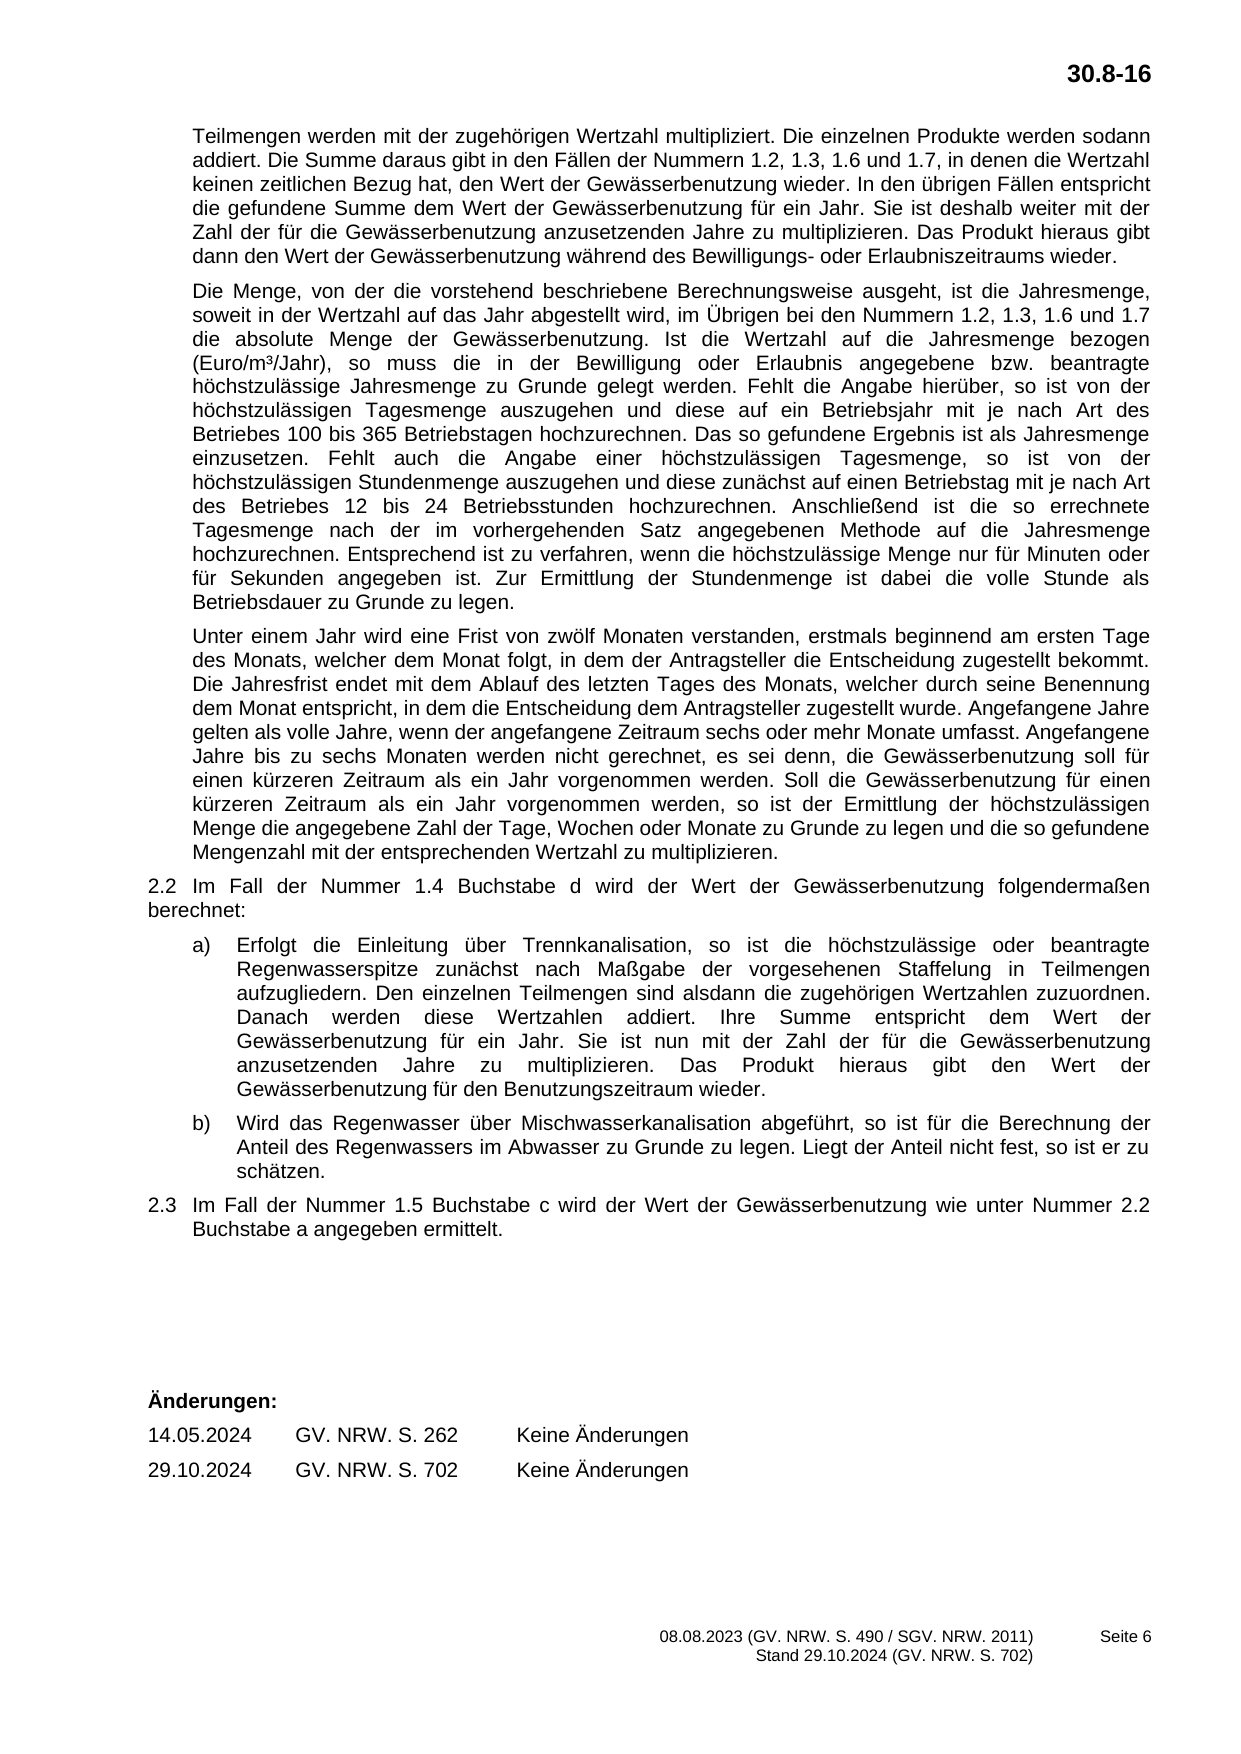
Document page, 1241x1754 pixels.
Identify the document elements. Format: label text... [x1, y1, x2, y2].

text b) Wird das Regenwasser über Mischwasserkanalisation abgeführt, so ist für die Berechnung der Anteil des Regenwassers im Abwasser zu Grunde zu legen. Liegt der Anteil nicht fest, so ist er zu schätzen. [192, 1111, 1152, 1183]
text 2.2 Im Fall der Nummer 1.4 Buchstabe d wird der Wert der Gewässerbenutzung folgendermaßen berechnet: [148, 874, 1152, 922]
text 2.3 Im Fall der Nummer 1.5 Buchstabe c wird der Wert der Gewässerbenutzung wie unter Nummer 2.2 Buchstabe a angegeben ermittelt. [148, 1193, 1152, 1241]
text Unter einem Jahr wird eine Frist von zwölf Monaten verstanden, erstmals beginnend am ersten Tage des Monats, welcher dem Monat folgt, in dem der Antragsteller die Entscheidung zugestellt bekommt. Die Jahresfrist endet mit dem Ablauf des letzten Tages des Monats, welcher durch seine Benennung dem Monat entspricht, in dem die Entscheidung dem Antragsteller zugestellt wurde. Angefangene Jahre gelten als volle Jahre, wenn der angefangene Zeitraum sechs oder mehr Monate umfasst. Angefangene Jahre bis zu sechs Monaten werden nicht gerechnet, es sei denn, die Gewässerbenutzung soll für einen kürzeren Zeitraum als ein Jahr vorgenommen werden. Soll die Gewässerbenutzung für einen kürzeren Zeitraum als ein Jahr vorgenommen werden, so ist der Ermittlung der höchstzulässigen Menge die angegebene Zahl der Tage, Wochen oder Monate zu Grunde zu legen und die so gefundene Mengenzahl mit der entsprechenden Wertzahl zu multiplizieren. [192, 624, 1152, 864]
text 29.10.2024 GV. NRW. S. 702 Keine Änderungen [148, 1458, 1152, 1482]
text 14.05.2024 GV. NRW. S. 262 Keine Änderungen [148, 1423, 1152, 1447]
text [192, 124, 1152, 268]
text Änderungen: [148, 1389, 1152, 1413]
text Die Menge, von der die vorstehend beschriebene Berechnungsweise ausgeht, ist die Jahresmenge, soweit in der Wertzahl auf das Jahr abgestellt wird, im Übrigen bei den Nummern 1.2, 1.3, 1.6 und 1.7 die absolute Menge der Gewässerbenutzung. Ist die Wertzahl auf die Jahresmenge bezogen (Euro/m³/Jahr), so muss die in der Bewilligung oder Erlaubnis angegebene bzw. beantragte höchstzulässige Jahresmenge zu Grunde gelegt werden. Fehlt die Angabe hierüber, so ist von der höchstzulässigen Tagesmenge auszugehen und diese auf ein Betriebsjahr mit je nach Art des Betriebes 100 bis 365 Betriebstagen hochzurechnen. Das so gefundene Ergebnis ist als Jahresmenge einzusetzen. Fehlt auch die Angabe einer höchstzulässigen Tagesmenge, so ist von der höchstzulässigen Stundenmenge auszugehen und diese zunächst auf einen Betriebstag mit je nach Art des Betriebes 12 bis 24 Betriebsstunden hochzurechnen. Anschließend ist die so errechnete Tagesmenge nach der im vorhergehenden Satz angegebenen Methode auf die Jahresmenge hochzurechnen. Entsprechend ist zu verfahren, wenn die höchstzulässige Menge nur für Minuten oder für Sekunden angegeben ist. Zur Ermittlung der Stundenmenge ist dabei die volle Stunde als Betriebsdauer zu Grunde zu legen. [192, 278, 1152, 614]
text a) Erfolgt die Einleitung über Trennkanalisation, so ist die höchstzulässige oder beantragte Regenwasserspitze zunächst nach Maßgabe der vorgesehenen Staffelung in Teilmengen aufzugliedern. Den einzelnen Teilmengen sind alsdann die zugehörigen Wertzahlen zuzuordnen. Danach werden diese Wertzahlen addiert. Ihre Summe entspricht dem Wert der Gewässerbenutzung für ein Jahr. Sie ist nun mit der Zahl der für die Gewässerbenutzung anzusetzenden Jahre zu multiplizieren. Das Produkt hieraus gibt den Wert der Gewässerbenutzung für den Benutzungszeitraum wieder. [192, 933, 1152, 1100]
